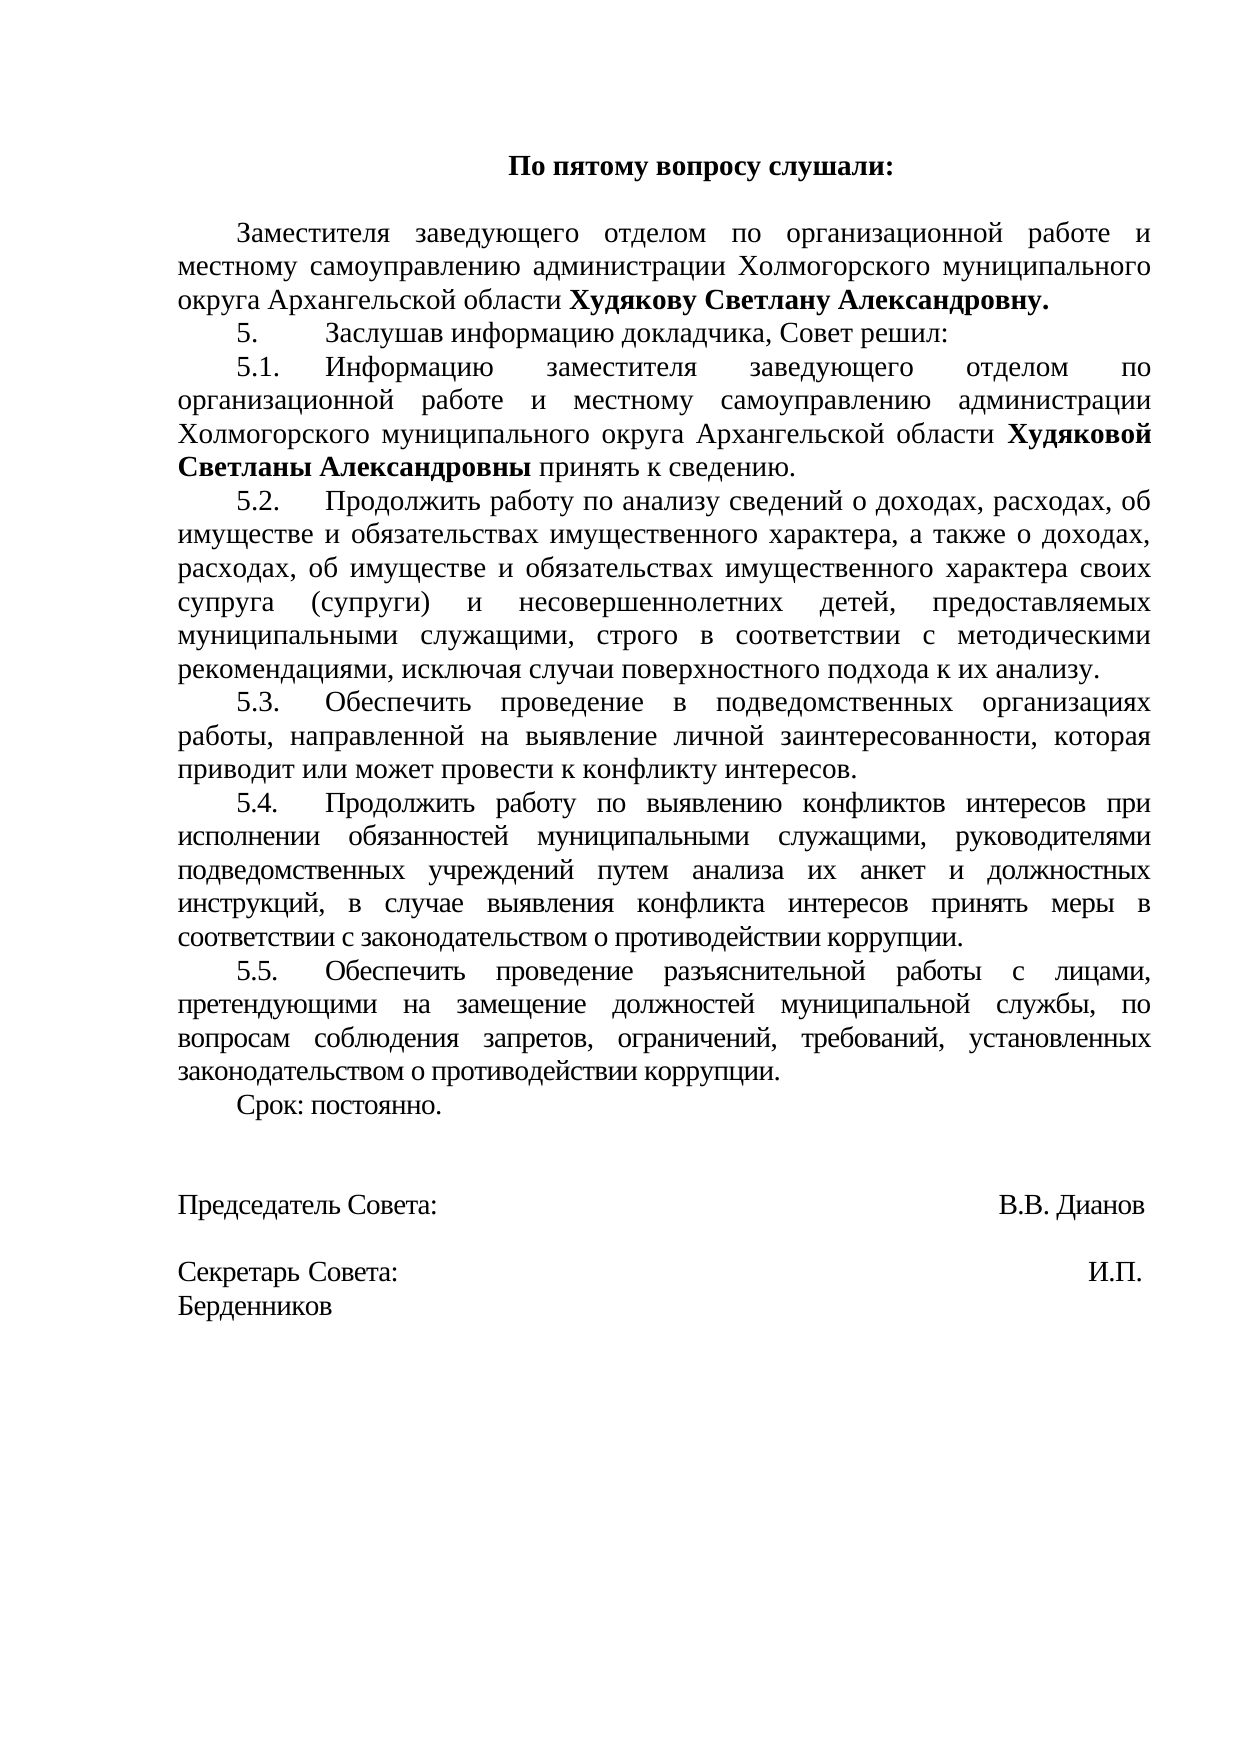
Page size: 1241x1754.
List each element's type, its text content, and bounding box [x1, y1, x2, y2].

list Заслушав информацию докладчика, Совет решил: [177, 315, 1152, 349]
text Срок: постоянно. [177, 1087, 1152, 1120]
text Заместителя заведующего отделом по организационной работе и местному самоуправлению администрации Холмогорского муниципального округа Архангельской области Худякову Светлану Александровну. [177, 215, 1152, 315]
text Секретарь Совета: И.П. Берденников [177, 1254, 1152, 1322]
text По пятому вопросу слушали: [177, 148, 1152, 181]
list Обеспечить проведение в подведомственных организациях работы, направленной на выявление личной заинтересованности, которая приводит или может провести к конфликту интересов. [177, 684, 1152, 785]
list Продолжить работу по выявлению конфликтов интересов при исполнении обязанностей муниципальными служащими, руководителями подведомственных учреждений путем анализа их анкет и должностных инструкций, в случае выявления конфликта интересов принять меры в соответствии с законодательством о противодействии коррупции. [177, 785, 1152, 953]
list Обеспечить проведение разъяснительной работы с лицами, претендующими на замещение должностей муниципальной службы, по вопросам соблюдения запретов, ограничений, требований, установленных законодательством о противодействии коррупции. [177, 953, 1152, 1087]
text Председатель Совета: В.В. Дианов [177, 1187, 1152, 1221]
list Информацию заместителя заведующего отделом по организационной работе и местному самоуправлению администрации Холмогорского муниципального округа Архангельской области Худяковой Светланы Александровны принять к сведению. [177, 349, 1152, 483]
list Продолжить работу по анализу сведений о доходах, расходах, об имуществе и обязательствах имущественного характера, а также о доходах, расходах, об имуществе и обязательствах имущественного характера своих супруга (супруги) и несовершеннолетних детей, предоставляемых муниципальными служащими, строго в соответствии с методическими рекомендациями, исключая случаи поверхностного подхода к их анализу. [177, 483, 1152, 684]
